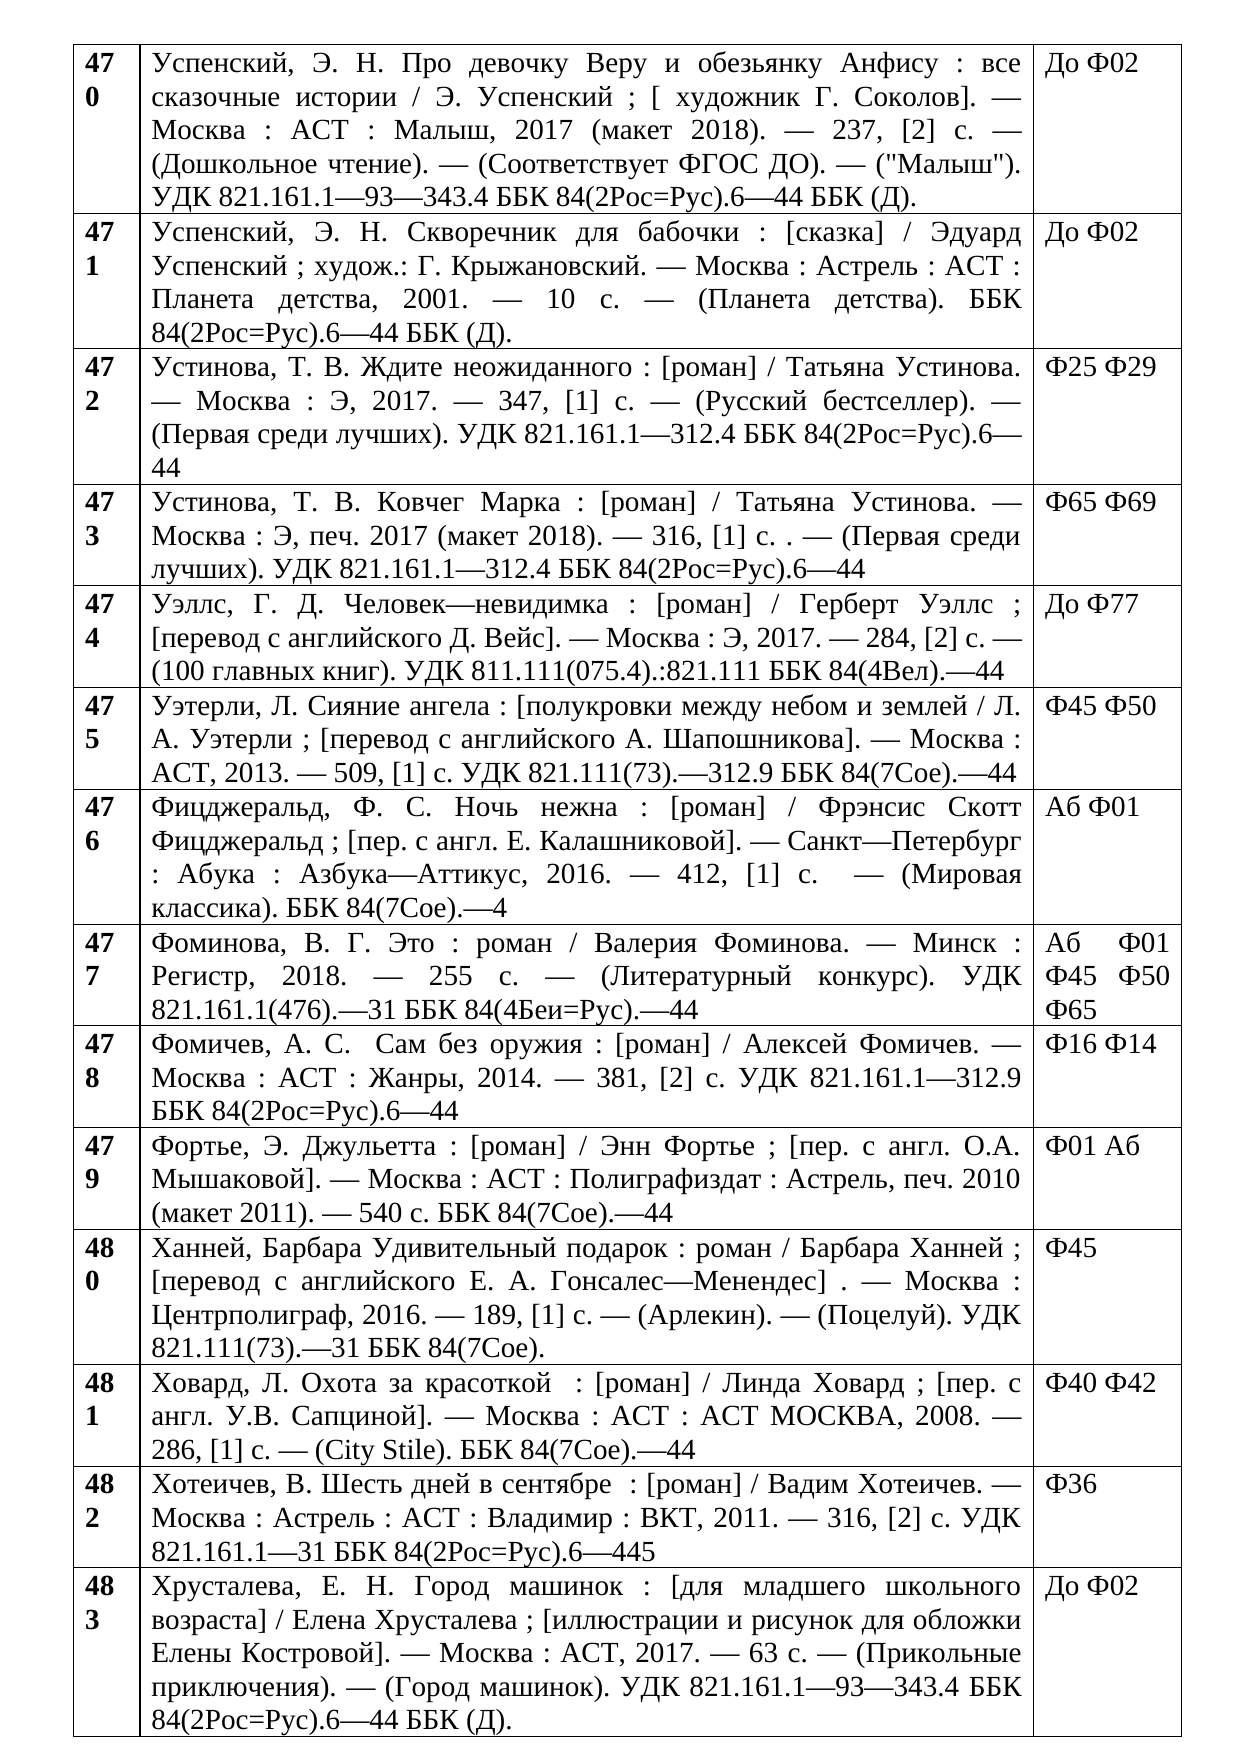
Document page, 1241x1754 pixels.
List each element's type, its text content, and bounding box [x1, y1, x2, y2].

table_cell 483 [74, 1568, 139, 1736]
table_cell 476 [74, 790, 139, 924]
table_cell 477 [74, 925, 139, 1025]
table_cell Ф36 [1034, 1467, 1181, 1567]
table_cell Ф45 Ф50 [1034, 688, 1181, 788]
table_cell Аб Ф01 Ф45 Ф50 Ф65 [1034, 925, 1181, 1025]
table_cell Ф45 [1034, 1230, 1181, 1364]
table_cell До Ф02 [1034, 45, 1181, 213]
table_cell 482 [74, 1467, 139, 1567]
table_cell Уэллс, Г. Д. Человек—невидимка : [роман] / Герберт Уэллс ; [перевод с английского Д. Вейс]. — Москва : Э, 2017. — 284, [2] с. — (100 главных книг). УДК 811.111(075.4).:821.111 ББК 84(4Вел).—44 [141, 586, 1033, 687]
table_cell Уэтерли, Л. Сияние ангела : [полукровки между небом и землей / Л. А. Уэтерли ; [перевод с английского А. Шапошникова]. — Москва : АСТ, 2013. — 509, [1] с. УДК 821.111(73).—312.9 ББК 84(7Сое).—44 [141, 688, 1033, 788]
table_cell Успенский, Э. Н. Про девочку Веру и обезьянку Анфису : все сказочные истории / Э. Успенский ; [ художник Г. Соколов]. — Москва : АСТ : Малыш, 2017 (макет 2018). — 237, [2] с. — (Дошкольное чтение). — (Соответствует ФГОС ДО). — ("Малыш"). УДК 821.161.1—93—343.4 ББК 84(2Рос=Рус).6—44 ББК (Д). [141, 45, 1033, 213]
table_cell 470 [74, 45, 139, 213]
table_cell Фомичев, А. С. Сам без оружия : [роман] / Алексей Фомичев. — Москва : АСТ : Жанры, 2014. — 381, [2] с. УДК 821.161.1—312.9 ББК 84(2Рос=Рус).6—44 [141, 1026, 1033, 1127]
table_cell 475 [74, 688, 139, 788]
table_cell До Ф02 [1034, 1568, 1181, 1736]
table_cell Хотеичев, В. Шесть дней в сентябре : [роман] / Вадим Хотеичев. — Москва : Астрель : АСТ : Владимир : ВКТ, 2011. — 316, [2] с. УДК 821.161.1—31 ББК 84(2Рос=Рус).6—445 [141, 1467, 1033, 1567]
table_cell Фоминова, В. Г. Это : роман / Валерия Фоминова. — Минск : Регистр, 2018. — 255 с. — (Литературный конкурс). УДК 821.161.1(476).—31 ББК 84(4Беи=Рус).—44 [141, 925, 1033, 1025]
table_cell Устинова, Т. В. Ковчег Марка : [роман] / Татьяна Устинова. — Москва : Э, печ. 2017 (макет 2018). — 316, [1] с. . — (Первая среди лучших). УДК 821.161.1—312.4 ББК 84(2Рос=Рус).6—44 [141, 485, 1033, 585]
table_cell Ф65 Ф69 [1034, 485, 1181, 585]
table_cell Ф25 Ф29 [1034, 349, 1181, 483]
table_cell 478 [74, 1026, 139, 1127]
table_cell До Ф02 [1034, 214, 1181, 348]
table_cell Ф40 Ф42 [1034, 1365, 1181, 1466]
table_cell 474 [74, 586, 139, 687]
table_cell Устинова, Т. В. Ждите неожиданного : [роман] / Татьяна Устинова. — Москва : Э, 2017. — 347, [1] с. — (Русский бестселлер). — (Первая среди лучших). УДК 821.161.1—312.4 ББК 84(2Рос=Рус).6—44 [141, 349, 1033, 483]
table_cell Фицджеральд, Ф. С. Ночь нежна : [роман] / Фрэнсис Скотт Фицджеральд ; [пер. с англ. Е. Калашниковой]. — Санкт—Петербург : Абука : Азбука—Аттикус, 2016. — 412, [1] с. — (Мировая классика). ББК 84(7Сое).—4 [141, 790, 1033, 924]
table_cell Фортье, Э. Джульетта : [роман] / Энн Фортье ; [пер. с англ. О.А. Мышаковой]. — Москва : АСТ : Полиграфиздат : Астрель, печ. 2010 (макет 2011). — 540 с. ББК 84(7Сое).—44 [141, 1128, 1033, 1229]
table_cell Ф16 Ф14 [1034, 1026, 1181, 1127]
table_cell До Ф77 [1034, 586, 1181, 687]
table_cell 481 [74, 1365, 139, 1466]
table_cell Успенский, Э. Н. Скворечник для бабочки : [сказка] / Эдуард Успенский ; худож.: Г. Крыжановский. — Москва : Астрель : АСТ : Планета детства, 2001. — 10 с. — (Планета детства). ББК 84(2Рос=Рус).6—44 ББК (Д). [141, 214, 1033, 348]
table_cell 471 [74, 214, 139, 348]
table_cell 473 [74, 485, 139, 585]
table_cell Ханней, Барбара Удивительный подарок : роман / Барбара Ханней ; [перевод с английского Е. А. Гонсалес—Менендес] . — Москва : Центрполиграф, 2016. — 189, [1] с. — (Арлекин). — (Поцелуй). УДК 821.111(73).—31 ББК 84(7Сое). [141, 1230, 1033, 1364]
table_cell 480 [74, 1230, 139, 1364]
table_cell 479 [74, 1128, 139, 1229]
table_cell Ф01 Аб [1034, 1128, 1181, 1229]
table_cell Ховард, Л. Охота за красоткой : [роман] / Линда Ховард ; [пер. с англ. У.В. Сапциной]. — Москва : АСТ : АСТ МОСКВА, 2008. — 286, [1] с. — (City Stile). ББК 84(7Сое).—44 [141, 1365, 1033, 1466]
table_cell Хрусталева, Е. Н. Город машинок : [для младшего школьного возраста] / Елена Хрусталева ; [иллюстрации и рисунок для обложки Елены Костровой]. — Москва : АСТ, 2017. — 63 с. — (Прикольные приключения). — (Город машинок). УДК 821.161.1—93—343.4 ББК 84(2Рос=Рус).6—44 ББК (Д). [141, 1568, 1033, 1736]
table_cell 472 [74, 349, 139, 483]
table_cell Аб Ф01 [1034, 790, 1181, 924]
